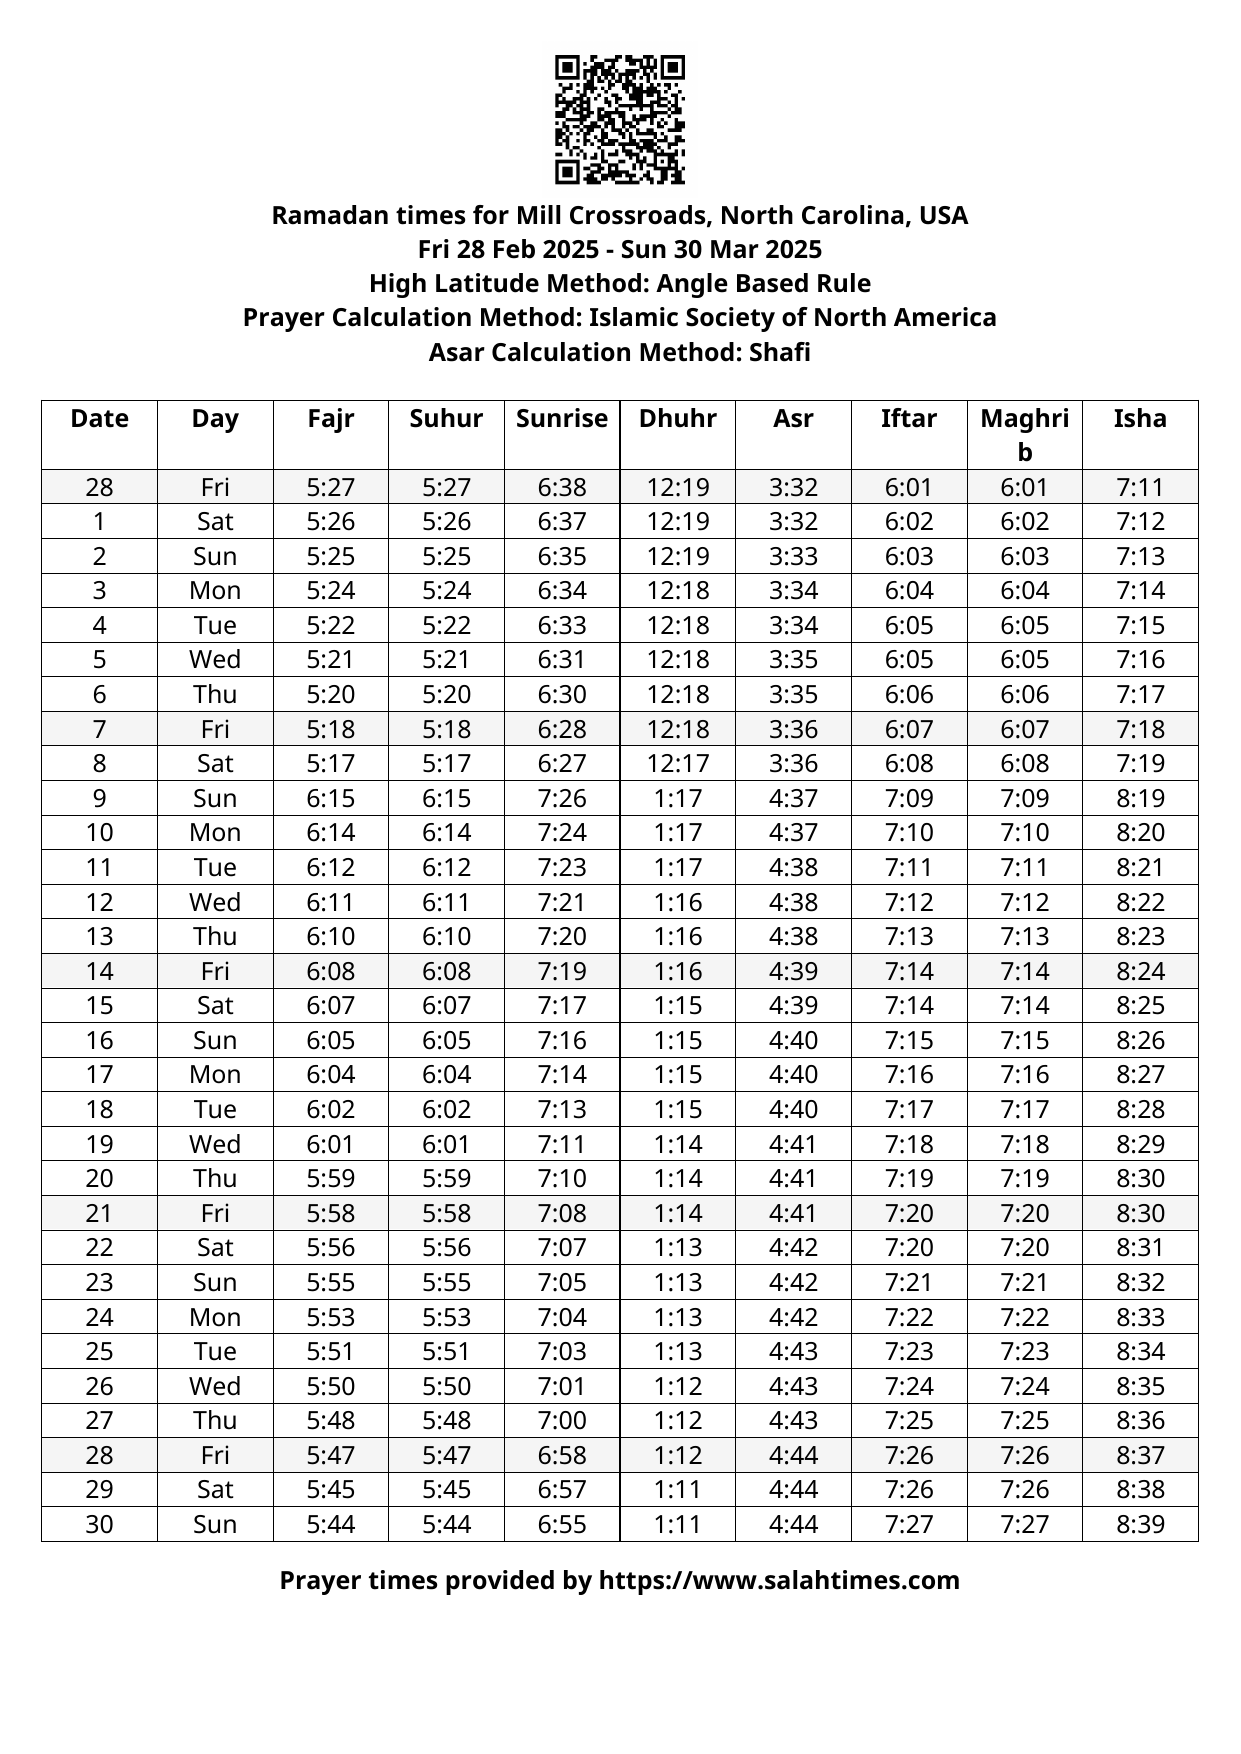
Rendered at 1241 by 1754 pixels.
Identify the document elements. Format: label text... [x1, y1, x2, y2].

table_cell 4:39 [736, 954, 851, 987]
table_cell 5:20 [389, 677, 504, 711]
table_cell 1:17 [621, 781, 735, 814]
table_cell 13 [42, 919, 157, 953]
table_cell 7:23 [505, 850, 619, 884]
table_cell 6:01 [389, 1127, 504, 1160]
table_cell 4:43 [736, 1369, 851, 1402]
table_cell Wed [158, 1127, 273, 1160]
table_cell 6:34 [505, 574, 619, 607]
table_cell 1:12 [621, 1438, 735, 1472]
table_cell 6:12 [389, 850, 504, 884]
table_cell 7:23 [852, 1334, 967, 1368]
table_cell 5:47 [389, 1438, 504, 1472]
table_cell 6:07 [389, 989, 504, 1022]
table_cell Sun [158, 539, 273, 572]
table_cell 17 [42, 1058, 157, 1091]
table_cell 7:27 [852, 1507, 967, 1541]
table_cell Fri [158, 712, 273, 745]
table_cell 7:20 [968, 1231, 1082, 1264]
table_cell 3:36 [736, 746, 851, 780]
table_cell 7:15 [968, 1023, 1082, 1057]
table_cell 7:26 [505, 781, 619, 814]
table_cell 7:22 [852, 1300, 967, 1333]
table_cell Sun [158, 781, 273, 814]
table_cell 7:19 [505, 954, 619, 987]
table_cell 7:12 [1083, 504, 1198, 538]
table_cell 5:25 [274, 539, 388, 572]
table_cell 7:14 [852, 954, 967, 987]
table_cell Sun [158, 1023, 273, 1057]
table_cell 5:59 [274, 1161, 388, 1195]
table_cell 5:48 [389, 1404, 504, 1437]
table_cell 8:26 [1083, 1023, 1198, 1057]
table_cell 20 [42, 1161, 157, 1195]
table_cell 6:05 [852, 643, 967, 676]
table_cell 7:12 [968, 885, 1082, 918]
table_cell 6:11 [389, 885, 504, 918]
table_cell 7:21 [852, 1265, 967, 1299]
table_cell 6:38 [505, 470, 619, 503]
table_cell 10 [42, 816, 157, 849]
table_cell 6:06 [968, 677, 1082, 711]
table_cell 23 [42, 1265, 157, 1299]
table_cell 7:25 [852, 1404, 967, 1437]
table_cell Mon [158, 1058, 273, 1091]
table_cell 5:44 [389, 1507, 504, 1541]
table_cell 7:09 [968, 781, 1082, 814]
table_cell Tue [158, 608, 273, 642]
table_cell 1:11 [621, 1473, 735, 1506]
table_cell 7:26 [852, 1473, 967, 1506]
table_cell 6:03 [852, 539, 967, 572]
table_cell Thu [158, 919, 273, 953]
table_cell 1:13 [621, 1300, 735, 1333]
table_cell 4:39 [736, 989, 851, 1022]
table_cell 25 [42, 1334, 157, 1368]
table_cell 6:04 [274, 1058, 388, 1091]
table_cell 7:17 [852, 1092, 967, 1126]
table_header Dhuhr [621, 401, 735, 469]
table_cell 6 [42, 677, 157, 711]
text Asar Calculation Method: Shafi [42, 334, 1198, 368]
table_cell 12:19 [621, 539, 735, 572]
table_cell 6:10 [274, 919, 388, 953]
table_cell Tue [158, 1334, 273, 1368]
table_cell 6:04 [968, 574, 1082, 607]
table_cell 7:13 [1083, 539, 1198, 572]
table_cell 1:17 [621, 816, 735, 849]
table_cell 11 [42, 850, 157, 884]
table_cell 3 [42, 574, 157, 607]
table_cell 7:20 [852, 1231, 967, 1264]
table_cell 5:53 [274, 1300, 388, 1333]
table_cell 7:14 [968, 989, 1082, 1022]
table_cell 16 [42, 1023, 157, 1057]
table_cell Thu [158, 1404, 273, 1437]
table_cell 7:13 [505, 1092, 619, 1126]
table_cell 4:43 [736, 1404, 851, 1437]
table_cell 1:13 [621, 1334, 735, 1368]
table_cell 7:22 [968, 1300, 1082, 1333]
table_cell 7:16 [1083, 643, 1198, 676]
table_cell 1:15 [621, 1092, 735, 1126]
table_cell 1:16 [621, 885, 735, 918]
table_cell 1:17 [621, 850, 735, 884]
table_cell Fri [158, 1438, 273, 1472]
table_cell 3:34 [736, 574, 851, 607]
table_cell 7:17 [1083, 677, 1198, 711]
table_cell 6:05 [274, 1023, 388, 1057]
table_cell 7:21 [505, 885, 619, 918]
table_cell 22 [42, 1231, 157, 1264]
table_cell 4:44 [736, 1473, 851, 1506]
table_cell 24 [42, 1300, 157, 1333]
table_cell 5:27 [274, 470, 388, 503]
table_cell 7:20 [505, 919, 619, 953]
table_cell 4:42 [736, 1300, 851, 1333]
table_cell 6:57 [505, 1473, 619, 1506]
table_cell 8:38 [1083, 1473, 1198, 1506]
table_cell 7:07 [505, 1231, 619, 1264]
table_cell 5:58 [274, 1196, 388, 1229]
table_header Sunrise [505, 401, 619, 469]
table_cell 6:06 [852, 677, 967, 711]
table_cell 7:23 [968, 1334, 1082, 1368]
table_cell 7:24 [852, 1369, 967, 1402]
table_header Day [158, 401, 273, 469]
table_cell 8:25 [1083, 989, 1198, 1022]
table_cell Mon [158, 574, 273, 607]
table_cell 8:20 [1083, 816, 1198, 849]
table_cell 5:25 [389, 539, 504, 572]
table_cell 5:21 [274, 643, 388, 676]
table_cell 5:27 [389, 470, 504, 503]
table_cell 6:08 [968, 746, 1082, 780]
table_cell 12:17 [621, 746, 735, 780]
table_cell 1:13 [621, 1231, 735, 1264]
table_cell 19 [42, 1127, 157, 1160]
table_cell 6:03 [968, 539, 1082, 572]
table_cell 8:22 [1083, 885, 1198, 918]
table_cell 8:27 [1083, 1058, 1198, 1091]
table_cell 5:48 [274, 1404, 388, 1437]
table_cell 26 [42, 1369, 157, 1402]
table_cell 7:03 [505, 1334, 619, 1368]
table_cell 28 [42, 470, 157, 503]
table_cell 12:18 [621, 574, 735, 607]
table_cell Sat [158, 1473, 273, 1506]
table_cell 1:15 [621, 989, 735, 1022]
table_cell 12:18 [621, 608, 735, 642]
table_cell 7:18 [968, 1127, 1082, 1160]
table_cell 5:45 [274, 1473, 388, 1506]
table_cell 7:13 [968, 919, 1082, 953]
table_cell Mon [158, 1300, 273, 1333]
table_cell 5:50 [389, 1369, 504, 1402]
table_cell 6:30 [505, 677, 619, 711]
table_cell 3:35 [736, 643, 851, 676]
table_cell 4:44 [736, 1507, 851, 1541]
table_cell 4:41 [736, 1196, 851, 1229]
table_cell 6:02 [852, 504, 967, 538]
table_cell 4:38 [736, 885, 851, 918]
text Fri 28 Feb 2025 - Sun 30 Mar 2025 [42, 232, 1198, 266]
table_cell 12:19 [621, 470, 735, 503]
table_header Date [42, 401, 157, 469]
table_cell 4:44 [736, 1438, 851, 1472]
table_cell 3:32 [736, 504, 851, 538]
table_cell 4:40 [736, 1023, 851, 1057]
table_cell 8:37 [1083, 1438, 1198, 1472]
table_cell 7 [42, 712, 157, 745]
table_cell 6:14 [389, 816, 504, 849]
table_cell 6:05 [389, 1023, 504, 1057]
table_cell 5:18 [389, 712, 504, 745]
table_cell 4:41 [736, 1161, 851, 1195]
table_cell 6:58 [505, 1438, 619, 1472]
table_cell 7:12 [852, 885, 967, 918]
table_header Asr [736, 401, 851, 469]
table_cell 5:45 [389, 1473, 504, 1506]
table_cell Sat [158, 746, 273, 780]
table_cell 7:26 [852, 1438, 967, 1472]
table_cell 5:18 [274, 712, 388, 745]
table_cell 30 [42, 1507, 157, 1541]
table_cell Sat [158, 504, 273, 538]
table_cell 7:15 [1083, 608, 1198, 642]
table_cell 7:17 [968, 1092, 1082, 1126]
table_cell 6:37 [505, 504, 619, 538]
table_cell 6:14 [274, 816, 388, 849]
table_cell 5:56 [389, 1231, 504, 1264]
text Prayer times provided by https://www.salahtimes.com [42, 1563, 1198, 1597]
table_cell 6:07 [852, 712, 967, 745]
table_cell Wed [158, 643, 273, 676]
table_cell 1:16 [621, 954, 735, 987]
table_cell 1:16 [621, 919, 735, 953]
table_cell Thu [158, 677, 273, 711]
table_cell 18 [42, 1092, 157, 1126]
table_cell 6:05 [968, 643, 1082, 676]
table_cell Tue [158, 1092, 273, 1126]
table_cell 1 [42, 504, 157, 538]
table_cell 28 [42, 1438, 157, 1472]
table_cell 6:11 [274, 885, 388, 918]
table_cell 3:33 [736, 539, 851, 572]
table_cell 7:10 [968, 816, 1082, 849]
table_cell 5:20 [274, 677, 388, 711]
table_cell 6:28 [505, 712, 619, 745]
table_cell 5:24 [274, 574, 388, 607]
table_cell 1:13 [621, 1265, 735, 1299]
table_cell 5:58 [389, 1196, 504, 1229]
table_cell 6:33 [505, 608, 619, 642]
table_cell 7:19 [852, 1161, 967, 1195]
table_cell 7:26 [968, 1473, 1082, 1506]
table_cell 3:32 [736, 470, 851, 503]
table_cell 12:18 [621, 677, 735, 711]
table_cell 9 [42, 781, 157, 814]
table_cell 6:15 [274, 781, 388, 814]
table_cell 1:11 [621, 1507, 735, 1541]
table_cell 6:04 [389, 1058, 504, 1091]
table_header Isha [1083, 401, 1198, 469]
table_cell 5:17 [274, 746, 388, 780]
table_header Maghrib [968, 401, 1082, 469]
table_cell 6:01 [968, 470, 1082, 503]
table_cell 6:01 [852, 470, 967, 503]
table_cell 7:16 [505, 1023, 619, 1057]
table_cell 7:11 [968, 850, 1082, 884]
table_cell 7:14 [505, 1058, 619, 1091]
table_cell 5:26 [274, 504, 388, 538]
table_cell Wed [158, 1369, 273, 1402]
table_cell 8:36 [1083, 1404, 1198, 1437]
table_cell 8:39 [1083, 1507, 1198, 1541]
table_cell 12:19 [621, 504, 735, 538]
table_cell Sun [158, 1265, 273, 1299]
table_cell 4:42 [736, 1265, 851, 1299]
table_header Fajr [274, 401, 388, 469]
table_cell 5:21 [389, 643, 504, 676]
table_cell 5:51 [389, 1334, 504, 1368]
table_cell Sat [158, 989, 273, 1022]
table_cell 1:14 [621, 1127, 735, 1160]
table_cell 8:30 [1083, 1161, 1198, 1195]
text High Latitude Method: Angle Based Rule [42, 266, 1198, 300]
table_header Suhur [389, 401, 504, 469]
table_cell 7:20 [968, 1196, 1082, 1229]
table_cell 6:31 [505, 643, 619, 676]
table_cell 6:04 [852, 574, 967, 607]
table_cell 7:18 [852, 1127, 967, 1160]
table_cell 7:19 [968, 1161, 1082, 1195]
table_cell 6:35 [505, 539, 619, 572]
table_cell 3:36 [736, 712, 851, 745]
table_cell 7:00 [505, 1404, 619, 1437]
table_cell 1:12 [621, 1369, 735, 1402]
table_cell 7:19 [1083, 746, 1198, 780]
table_cell 8:24 [1083, 954, 1198, 987]
table_cell 4:42 [736, 1231, 851, 1264]
table_cell 4 [42, 608, 157, 642]
table_cell 7:04 [505, 1300, 619, 1333]
table_cell 7:11 [505, 1127, 619, 1160]
table_cell 7:14 [1083, 574, 1198, 607]
table_cell 7:13 [852, 919, 967, 953]
table_cell 7:27 [968, 1507, 1082, 1541]
table_cell 8:30 [1083, 1196, 1198, 1229]
table_cell 5:44 [274, 1507, 388, 1541]
table_cell 7:21 [968, 1265, 1082, 1299]
table_cell 4:37 [736, 816, 851, 849]
table_cell 7:26 [968, 1438, 1082, 1472]
table_cell 12 [42, 885, 157, 918]
table_cell 27 [42, 1404, 157, 1437]
table_cell 4:37 [736, 781, 851, 814]
table_cell 5:47 [274, 1438, 388, 1472]
table_cell 15 [42, 989, 157, 1022]
table_cell 7:01 [505, 1369, 619, 1402]
table_cell 5:17 [389, 746, 504, 780]
table_cell 6:02 [968, 504, 1082, 538]
table_cell 5:51 [274, 1334, 388, 1368]
table_cell 7:11 [1083, 470, 1198, 503]
table_cell 5:50 [274, 1369, 388, 1402]
table_cell 1:12 [621, 1404, 735, 1437]
picture [542, 41, 699, 198]
table_cell 1:15 [621, 1058, 735, 1091]
table_header Iftar [852, 401, 967, 469]
table_cell 7:10 [505, 1161, 619, 1195]
table_cell 7:14 [968, 954, 1082, 987]
table_cell 4:43 [736, 1334, 851, 1368]
table_cell 2 [42, 539, 157, 572]
table_cell 7:25 [968, 1404, 1082, 1437]
table_cell 6:12 [274, 850, 388, 884]
table_cell 5:24 [389, 574, 504, 607]
table_cell 8:33 [1083, 1300, 1198, 1333]
table_cell 6:02 [389, 1092, 504, 1126]
table_cell Sat [158, 1231, 273, 1264]
table_cell 5:55 [389, 1265, 504, 1299]
table_cell 7:16 [968, 1058, 1082, 1091]
table_cell 7:17 [505, 989, 619, 1022]
table_cell 7:05 [505, 1265, 619, 1299]
table_cell 4:40 [736, 1092, 851, 1126]
table_cell 7:10 [852, 816, 967, 849]
table_cell 8:34 [1083, 1334, 1198, 1368]
table_cell 7:15 [852, 1023, 967, 1057]
table_cell 6:15 [389, 781, 504, 814]
table_cell 5:22 [389, 608, 504, 642]
table_cell 8:32 [1083, 1265, 1198, 1299]
table_cell Thu [158, 1161, 273, 1195]
table_cell 5:56 [274, 1231, 388, 1264]
table_cell 6:07 [274, 989, 388, 1022]
table_cell 4:40 [736, 1058, 851, 1091]
table_cell Fri [158, 470, 273, 503]
table_cell Fri [158, 954, 273, 987]
table_cell 6:01 [274, 1127, 388, 1160]
table_cell 7:18 [1083, 712, 1198, 745]
table_cell 5 [42, 643, 157, 676]
table_cell 4:38 [736, 850, 851, 884]
text Ramadan times for Mill Crossroads, North Carolina, USA [42, 198, 1198, 232]
table_cell 6:55 [505, 1507, 619, 1541]
table_cell Mon [158, 816, 273, 849]
table_cell 8:28 [1083, 1092, 1198, 1126]
table_cell 21 [42, 1196, 157, 1229]
table_cell 6:08 [852, 746, 967, 780]
table_cell 1:14 [621, 1161, 735, 1195]
table_cell 12:18 [621, 643, 735, 676]
table_cell 4:38 [736, 919, 851, 953]
table_cell 6:08 [274, 954, 388, 987]
table_cell 8:31 [1083, 1231, 1198, 1264]
table_cell 6:08 [389, 954, 504, 987]
table_cell Sun [158, 1507, 273, 1541]
table_cell 6:10 [389, 919, 504, 953]
table_cell 5:59 [389, 1161, 504, 1195]
table_cell 7:20 [852, 1196, 967, 1229]
table_cell 6:27 [505, 746, 619, 780]
table_cell 8:35 [1083, 1369, 1198, 1402]
table_cell 7:11 [852, 850, 967, 884]
table_cell 29 [42, 1473, 157, 1506]
table_cell 7:14 [852, 989, 967, 1022]
table_cell 5:55 [274, 1265, 388, 1299]
table_cell 8:29 [1083, 1127, 1198, 1160]
table_cell 6:05 [968, 608, 1082, 642]
table_cell 3:34 [736, 608, 851, 642]
table_cell 14 [42, 954, 157, 987]
table_cell 8:19 [1083, 781, 1198, 814]
table_cell 6:05 [852, 608, 967, 642]
table_cell Tue [158, 850, 273, 884]
table_cell 5:22 [274, 608, 388, 642]
table_cell 6:07 [968, 712, 1082, 745]
table_cell 7:24 [968, 1369, 1082, 1402]
table_cell 1:15 [621, 1023, 735, 1057]
table_cell 5:26 [389, 504, 504, 538]
table_cell 8 [42, 746, 157, 780]
table_cell 5:53 [389, 1300, 504, 1333]
table_cell 1:14 [621, 1196, 735, 1229]
table_cell 3:35 [736, 677, 851, 711]
table_cell Wed [158, 885, 273, 918]
table_cell 7:16 [852, 1058, 967, 1091]
table_cell 7:08 [505, 1196, 619, 1229]
table_cell 7:24 [505, 816, 619, 849]
table_cell 12:18 [621, 712, 735, 745]
table_cell 6:02 [274, 1092, 388, 1126]
table_cell 4:41 [736, 1127, 851, 1160]
table_cell 8:23 [1083, 919, 1198, 953]
table_cell 7:09 [852, 781, 967, 814]
table_cell 8:21 [1083, 850, 1198, 884]
text Prayer Calculation Method: Islamic Society of North America [42, 300, 1198, 334]
table_cell Fri [158, 1196, 273, 1229]
